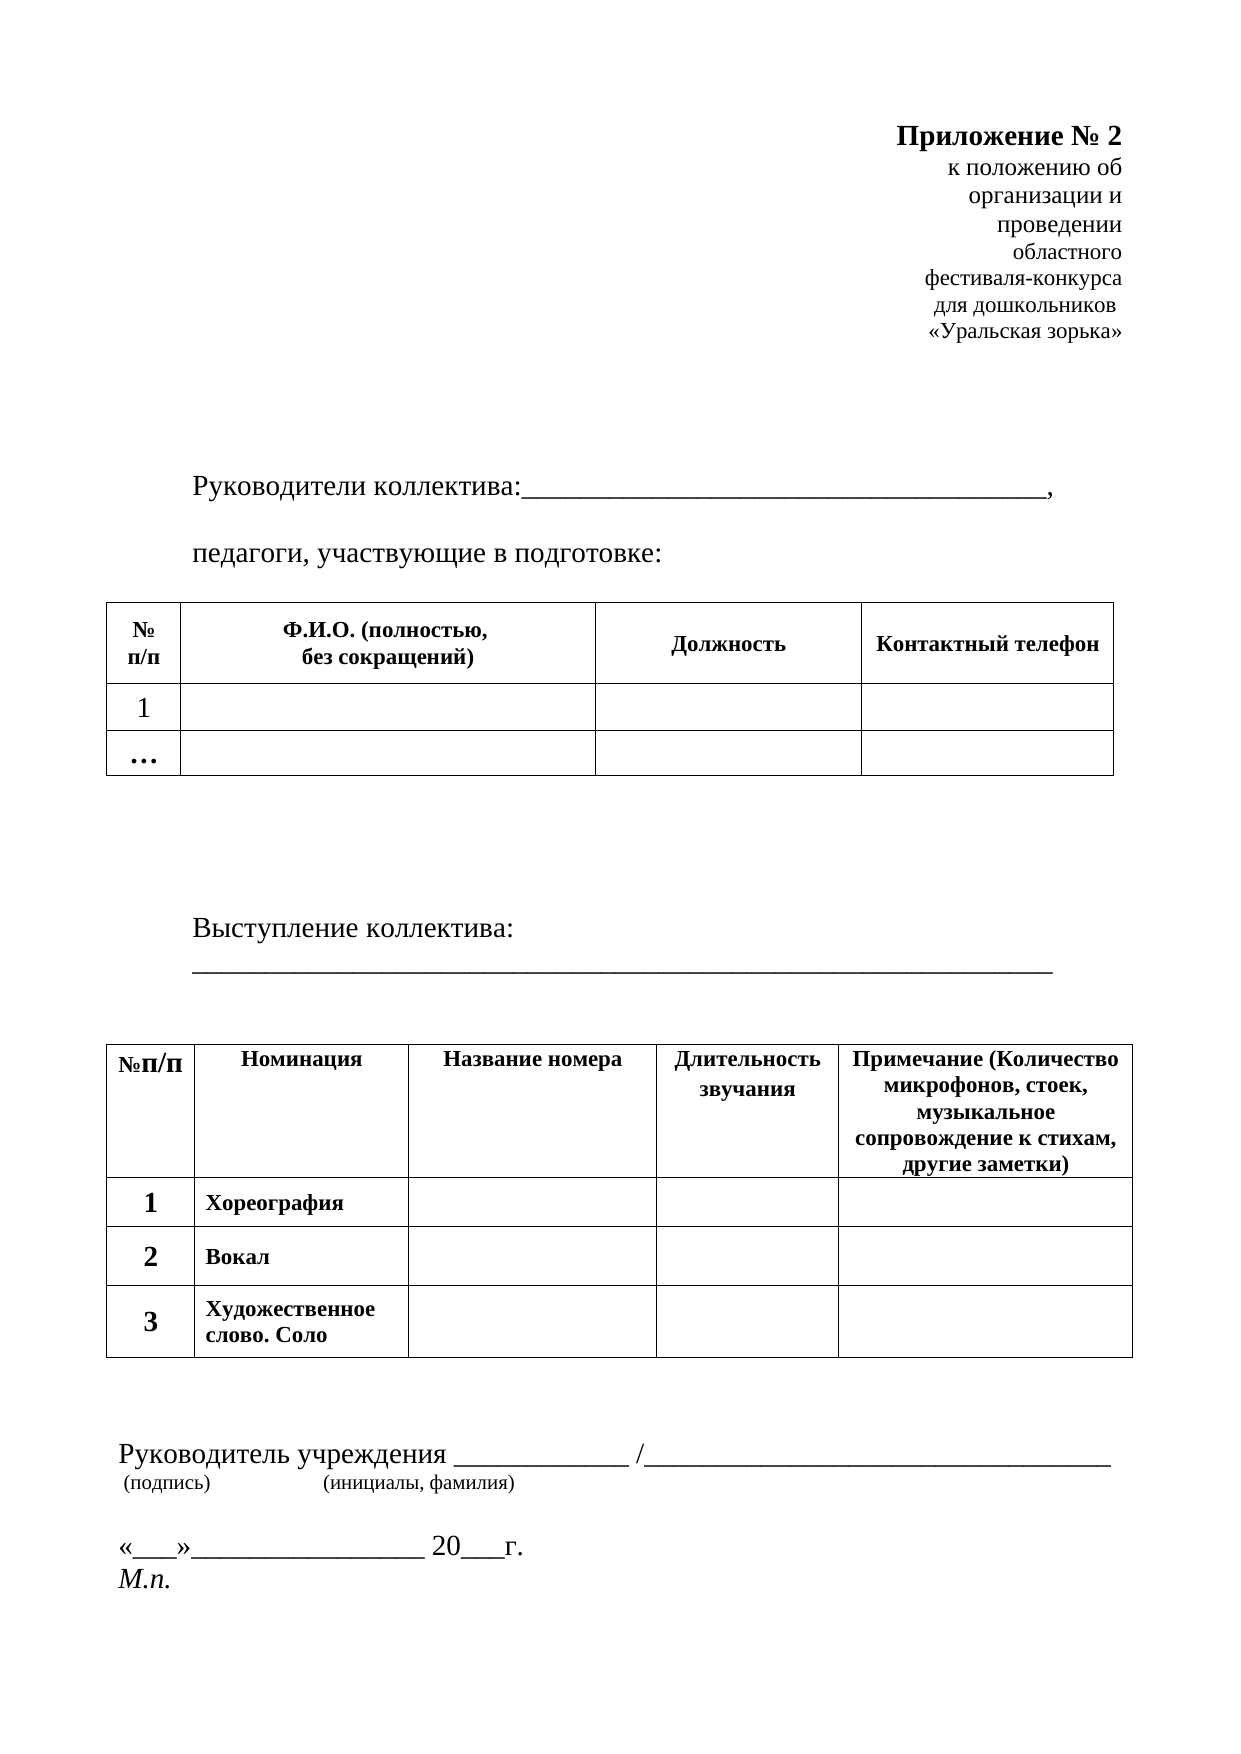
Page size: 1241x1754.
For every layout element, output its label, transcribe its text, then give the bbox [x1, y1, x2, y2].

text М.п. [118, 1561, 1122, 1595]
table_header Длительность звучания [657, 1045, 838, 1177]
table_cell 1 [107, 1178, 194, 1226]
text Руководитель учреждения ____________ /________________________________ (подпись) (инициалы, фамилия) [118, 1437, 1122, 1494]
text для дошкольников «Уральская зорька» [118, 291, 1122, 343]
table_cell 1 [107, 684, 180, 730]
table_cell [839, 1178, 1132, 1226]
table_header №п/п [107, 1045, 194, 1177]
text ___________________________________________________________ [118, 943, 1122, 977]
table_cell [657, 1286, 838, 1357]
table_cell Вокал [195, 1227, 408, 1285]
table_header Должность [596, 603, 861, 683]
table_header Номинация [195, 1045, 408, 1177]
table_cell [839, 1286, 1132, 1357]
table_cell [409, 1286, 656, 1357]
table_header Ф.И.О. (полностью, без сокращений) [181, 603, 595, 683]
table_cell [596, 684, 861, 730]
table_cell [657, 1178, 838, 1226]
table_header № п/п [107, 603, 180, 683]
table_cell [181, 731, 595, 775]
table_cell [181, 684, 595, 730]
table_header Контактный телефон [862, 603, 1113, 683]
table_cell [862, 731, 1113, 775]
text к положению об [118, 152, 1122, 180]
table_cell [596, 731, 861, 775]
table_cell Художественное слово. Соло [195, 1286, 408, 1357]
table_cell [657, 1227, 838, 1285]
table_cell Хореография [195, 1178, 408, 1226]
table_cell 3 [107, 1286, 194, 1357]
table_header Примечание (Количество микрофонов, стоек, музыкальное сопровождение к стихам, другие заметки) [839, 1045, 1132, 1177]
text педагоги, участвующие в подготовке: [118, 535, 1122, 568]
table_cell [409, 1227, 656, 1285]
text Приложение № 2 [118, 118, 1122, 152]
table_cell 2 [107, 1227, 194, 1285]
table_header Название номера [409, 1045, 656, 1177]
text Выступление коллектива: [118, 910, 1122, 943]
table_cell [409, 1178, 656, 1226]
table_cell … [107, 731, 180, 775]
text «___»________________ 20___г. [118, 1528, 1122, 1561]
text фестиваля-конкурса [118, 264, 1122, 291]
table_cell [862, 684, 1113, 730]
text Руководители коллектива:____________________________________, [118, 468, 1122, 501]
text проведении областного [118, 209, 1122, 264]
table_cell [839, 1227, 1132, 1285]
text организации и [118, 180, 1122, 209]
